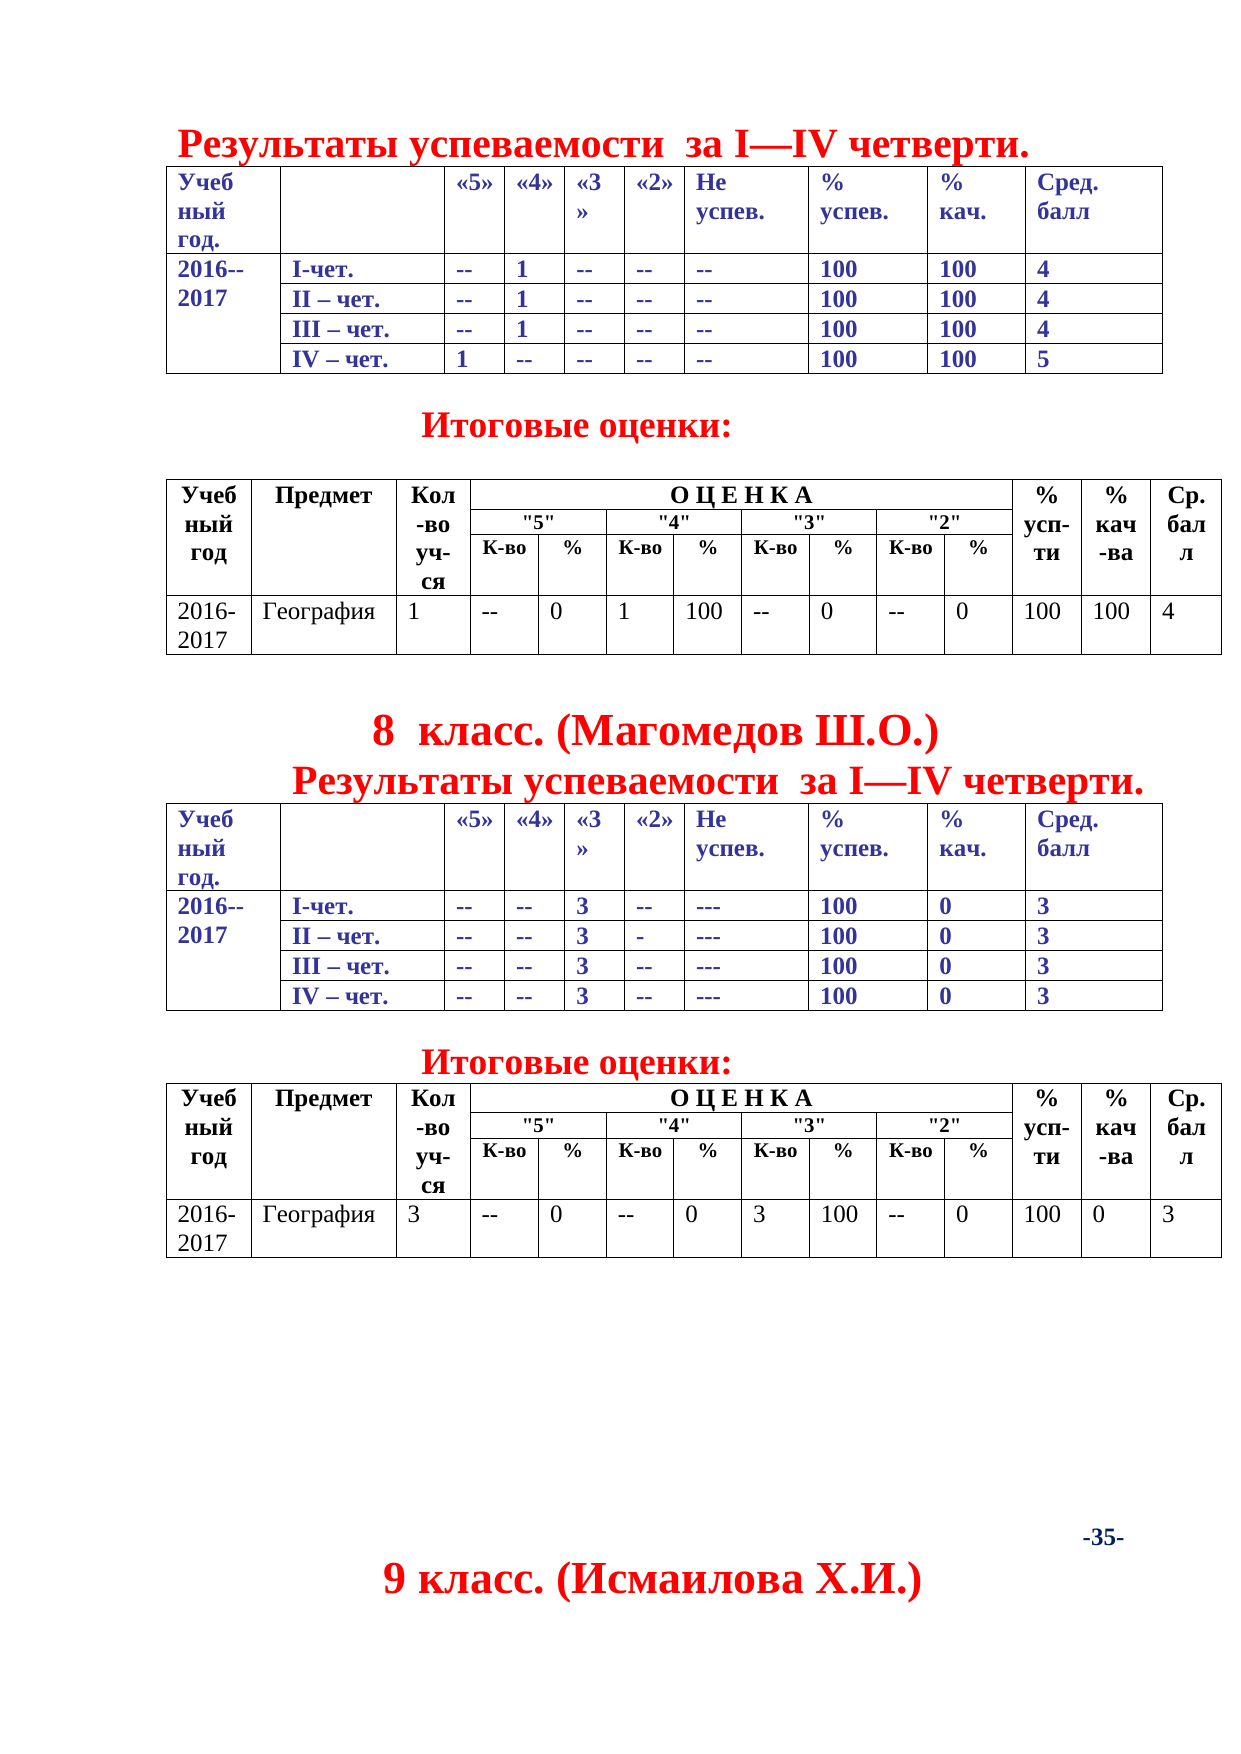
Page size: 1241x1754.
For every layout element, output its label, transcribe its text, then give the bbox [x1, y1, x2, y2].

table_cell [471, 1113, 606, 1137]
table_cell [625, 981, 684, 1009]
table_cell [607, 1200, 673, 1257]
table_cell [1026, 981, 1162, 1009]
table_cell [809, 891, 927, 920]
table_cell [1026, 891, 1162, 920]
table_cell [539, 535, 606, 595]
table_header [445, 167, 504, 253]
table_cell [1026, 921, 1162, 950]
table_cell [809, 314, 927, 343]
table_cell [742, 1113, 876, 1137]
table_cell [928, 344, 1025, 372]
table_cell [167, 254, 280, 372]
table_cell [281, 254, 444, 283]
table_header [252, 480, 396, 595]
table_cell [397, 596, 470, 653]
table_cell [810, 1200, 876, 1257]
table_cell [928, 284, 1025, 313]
text Результаты успеваемости за I—IV четверти. [177, 118, 1152, 166]
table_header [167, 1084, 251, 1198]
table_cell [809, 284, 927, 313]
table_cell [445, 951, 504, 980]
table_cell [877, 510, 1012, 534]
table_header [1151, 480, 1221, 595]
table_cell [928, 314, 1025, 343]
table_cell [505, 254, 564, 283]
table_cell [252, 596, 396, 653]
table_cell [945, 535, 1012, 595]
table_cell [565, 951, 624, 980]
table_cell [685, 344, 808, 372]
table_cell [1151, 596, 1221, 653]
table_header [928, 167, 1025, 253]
text 9 класс. (Исмаилова Х.И.) [177, 1550, 1152, 1603]
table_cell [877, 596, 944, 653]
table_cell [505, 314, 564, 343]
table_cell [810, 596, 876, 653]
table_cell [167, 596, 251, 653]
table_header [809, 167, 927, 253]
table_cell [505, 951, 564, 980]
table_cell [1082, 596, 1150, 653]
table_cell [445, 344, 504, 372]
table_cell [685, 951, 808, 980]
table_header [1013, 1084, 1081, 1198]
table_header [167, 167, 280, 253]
text Итоговые оценки: [177, 402, 1152, 445]
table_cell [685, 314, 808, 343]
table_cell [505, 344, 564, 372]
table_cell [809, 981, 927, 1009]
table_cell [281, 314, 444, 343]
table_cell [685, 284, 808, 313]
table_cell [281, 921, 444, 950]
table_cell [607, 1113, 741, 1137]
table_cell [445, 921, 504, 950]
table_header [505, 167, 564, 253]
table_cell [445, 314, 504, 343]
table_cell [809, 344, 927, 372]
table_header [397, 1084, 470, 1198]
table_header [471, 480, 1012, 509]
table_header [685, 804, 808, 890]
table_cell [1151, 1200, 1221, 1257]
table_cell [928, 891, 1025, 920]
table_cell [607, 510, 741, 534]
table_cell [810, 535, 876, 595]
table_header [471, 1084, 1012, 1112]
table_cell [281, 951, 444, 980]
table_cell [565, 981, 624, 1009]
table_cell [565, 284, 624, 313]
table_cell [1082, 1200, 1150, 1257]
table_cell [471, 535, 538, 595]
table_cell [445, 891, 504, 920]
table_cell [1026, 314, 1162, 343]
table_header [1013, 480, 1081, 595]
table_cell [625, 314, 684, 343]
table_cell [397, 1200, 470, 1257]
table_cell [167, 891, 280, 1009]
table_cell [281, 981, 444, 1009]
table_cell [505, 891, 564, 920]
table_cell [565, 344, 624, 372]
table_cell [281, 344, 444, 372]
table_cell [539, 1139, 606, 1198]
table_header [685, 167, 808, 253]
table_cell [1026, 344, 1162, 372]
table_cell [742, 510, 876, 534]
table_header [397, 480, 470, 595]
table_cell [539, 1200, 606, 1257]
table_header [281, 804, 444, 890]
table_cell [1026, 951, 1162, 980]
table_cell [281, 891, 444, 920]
text 8 класс. (Магомедов Ш.О.) [177, 702, 1152, 755]
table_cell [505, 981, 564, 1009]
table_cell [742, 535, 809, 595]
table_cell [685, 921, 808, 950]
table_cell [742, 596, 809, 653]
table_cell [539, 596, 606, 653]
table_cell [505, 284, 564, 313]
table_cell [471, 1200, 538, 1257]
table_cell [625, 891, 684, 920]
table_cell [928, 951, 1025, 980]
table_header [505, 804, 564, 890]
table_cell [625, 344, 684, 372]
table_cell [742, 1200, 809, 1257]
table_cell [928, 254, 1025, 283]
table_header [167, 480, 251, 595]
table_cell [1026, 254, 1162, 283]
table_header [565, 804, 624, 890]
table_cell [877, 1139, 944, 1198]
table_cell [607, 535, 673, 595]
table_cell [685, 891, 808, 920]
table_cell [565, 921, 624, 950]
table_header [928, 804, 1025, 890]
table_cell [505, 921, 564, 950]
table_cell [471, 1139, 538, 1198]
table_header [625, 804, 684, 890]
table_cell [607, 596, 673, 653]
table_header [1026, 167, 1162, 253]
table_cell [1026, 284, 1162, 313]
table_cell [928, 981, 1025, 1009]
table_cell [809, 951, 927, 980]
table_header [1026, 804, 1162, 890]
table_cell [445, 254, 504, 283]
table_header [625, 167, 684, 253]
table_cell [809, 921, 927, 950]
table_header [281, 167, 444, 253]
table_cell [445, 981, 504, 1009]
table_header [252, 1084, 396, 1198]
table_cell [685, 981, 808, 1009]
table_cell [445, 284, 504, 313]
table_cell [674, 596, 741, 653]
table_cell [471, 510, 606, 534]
text Результаты успеваемости за I—IV четверти. [177, 755, 1152, 803]
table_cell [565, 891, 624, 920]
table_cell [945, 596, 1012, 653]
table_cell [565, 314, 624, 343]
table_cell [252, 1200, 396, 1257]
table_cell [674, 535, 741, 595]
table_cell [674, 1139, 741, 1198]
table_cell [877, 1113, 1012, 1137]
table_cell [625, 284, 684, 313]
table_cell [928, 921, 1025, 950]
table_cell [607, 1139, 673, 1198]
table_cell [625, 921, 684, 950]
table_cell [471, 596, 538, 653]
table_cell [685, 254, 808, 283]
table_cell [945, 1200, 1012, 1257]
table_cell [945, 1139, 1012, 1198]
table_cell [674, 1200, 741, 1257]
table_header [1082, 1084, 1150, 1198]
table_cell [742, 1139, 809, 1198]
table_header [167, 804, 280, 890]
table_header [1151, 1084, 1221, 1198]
text Итоговые оценки: [177, 1039, 1152, 1082]
text -35- [177, 1522, 1152, 1550]
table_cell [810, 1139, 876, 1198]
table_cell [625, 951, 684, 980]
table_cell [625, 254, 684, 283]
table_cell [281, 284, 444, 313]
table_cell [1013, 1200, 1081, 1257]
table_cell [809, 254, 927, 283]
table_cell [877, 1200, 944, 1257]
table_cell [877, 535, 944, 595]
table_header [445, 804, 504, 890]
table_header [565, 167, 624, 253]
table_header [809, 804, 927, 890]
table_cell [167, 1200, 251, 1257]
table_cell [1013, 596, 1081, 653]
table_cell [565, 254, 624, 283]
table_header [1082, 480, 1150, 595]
